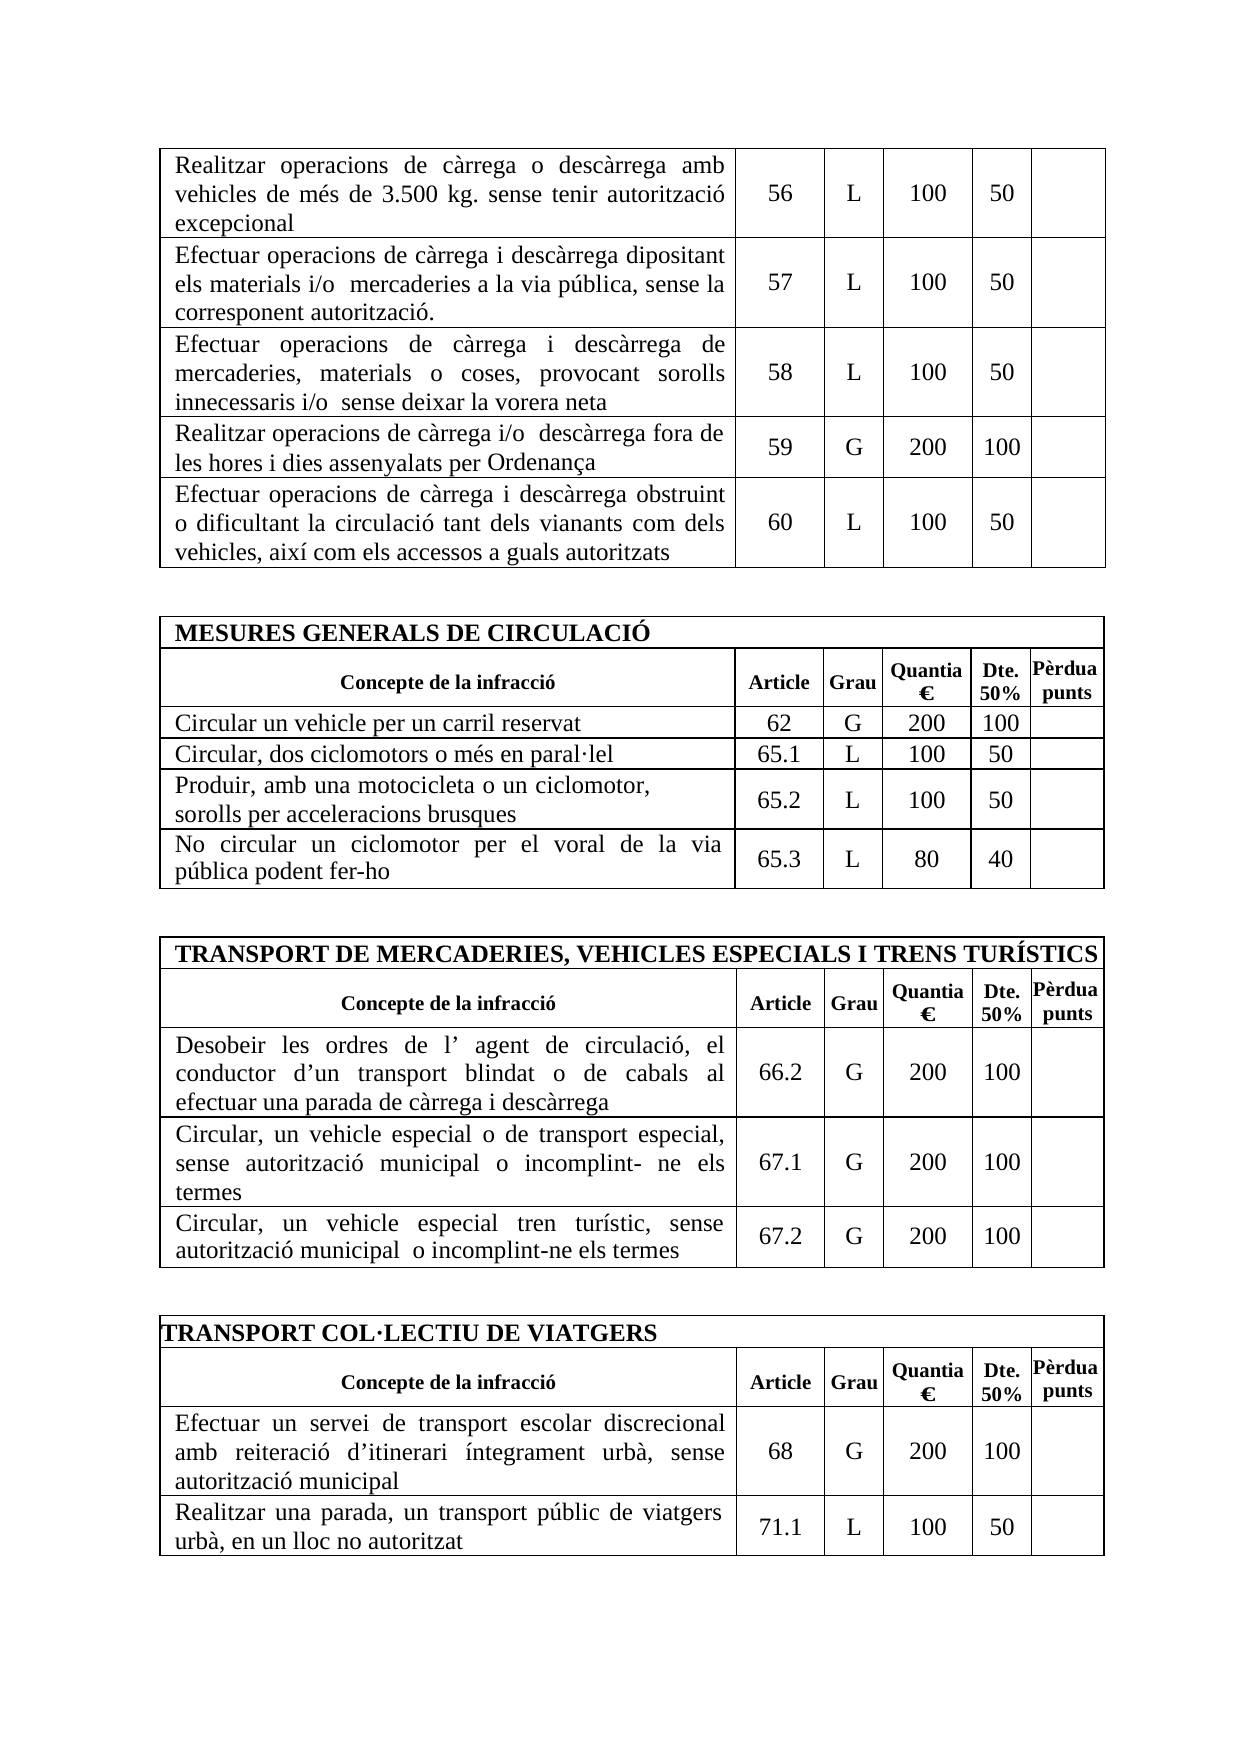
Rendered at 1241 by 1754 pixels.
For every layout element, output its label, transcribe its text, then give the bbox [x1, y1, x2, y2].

table_cell Concepte de la infracció [161, 969, 736, 1027]
table_cell Concepte de la infracció [161, 1348, 736, 1406]
table_header TRANSPORT COL·LECTIU DE VIATGERS [161, 1316, 1103, 1347]
table_cell Circular, un vehicle especial o de transport especial, sense autorització municipal o incomplint- ne els termes [161, 1118, 736, 1206]
table_cell Quantia € [883, 649, 970, 706]
table_cell Article [736, 649, 823, 706]
table_cell 57 [736, 238, 824, 327]
table_cell Article [737, 969, 824, 1027]
table_cell Efectuar un servei de transport escolar discrecional amb reiteració d’itinerari íntegrament urbà, sense autorització municipal [161, 1407, 736, 1495]
table_cell [1032, 149, 1105, 237]
table_cell 100 [973, 1118, 1031, 1206]
table_cell 100 [883, 770, 970, 828]
table_cell [1032, 1028, 1103, 1116]
table_cell 100 [973, 1407, 1031, 1495]
table_cell 100 [884, 1496, 972, 1555]
table_cell 200 [884, 1028, 972, 1116]
table_cell 65.1 [736, 739, 823, 768]
table_cell L [825, 149, 883, 237]
table_cell 100 [884, 149, 972, 237]
table_cell 200 [884, 1407, 972, 1495]
table_cell 200 [883, 707, 970, 737]
table_cell [1031, 707, 1103, 737]
table_cell [1032, 1407, 1103, 1495]
table_cell L [824, 830, 882, 888]
table_cell Efectuar operacions de càrrega i descàrrega de mercaderies, materials o coses, provocant sorolls innecessaris i/o sense deixar la vorera neta [161, 328, 735, 416]
table_cell 68 [737, 1407, 824, 1495]
table_cell L [825, 328, 883, 416]
table_cell L [824, 739, 882, 768]
table_cell Efectuar operacions de càrrega i descàrrega obstruint o dificultant la circulació tant dels vianants com dels vehicles, així com els accessos a guals autoritzats [161, 478, 735, 567]
table_cell 67.1 [737, 1118, 824, 1206]
table_cell Dte. 50% [973, 969, 1031, 1027]
table_cell L [825, 478, 883, 567]
table_cell 100 [884, 238, 972, 327]
table_cell [1032, 417, 1105, 477]
table_cell 65.2 [736, 770, 823, 828]
table_cell Quantia € [884, 969, 972, 1027]
table_cell Grau [824, 649, 882, 706]
table_cell [1031, 739, 1103, 768]
table_cell 50 [972, 739, 1030, 768]
table_cell [1032, 1207, 1103, 1267]
table_cell [1031, 770, 1103, 828]
table_cell [1031, 830, 1103, 888]
table_cell Pèrdua punts [1032, 969, 1103, 1027]
table_cell G [825, 1407, 883, 1495]
table_cell Grau [825, 1348, 883, 1406]
table_cell Pèrdua punts [1031, 649, 1103, 706]
table_cell 50 [973, 328, 1031, 416]
table_cell 100 [884, 328, 972, 416]
table_cell Dte. 50% [972, 649, 1030, 706]
table_header TRANSPORT DE MERCADERIES, VEHICLES ESPECIALS I TRENS TURÍSTICS [161, 938, 1103, 968]
table_cell 100 [972, 707, 1030, 737]
table_cell Concepte de la infracció [161, 649, 734, 706]
table_cell Circular un vehicle per un carril reservat [161, 707, 734, 737]
table_cell G [824, 707, 882, 737]
table_cell Realitzar una parada, un transport públic de viatgers urbà, en un lloc no autoritzat [161, 1496, 736, 1555]
table_cell 200 [884, 1118, 972, 1206]
table_cell [1032, 478, 1105, 567]
table_cell 60 [736, 478, 824, 567]
table_cell 71.1 [737, 1496, 824, 1555]
table_cell Quantia € [884, 1348, 972, 1406]
table_cell Circular, dos ciclomotors o més en paral·lel [161, 739, 734, 768]
table_cell Article [737, 1348, 824, 1406]
table_cell 50 [972, 770, 1030, 828]
table_cell Circular, un vehicle especial tren turístic, sense autorització municipal o incomplint-ne els termes [161, 1207, 736, 1267]
table_cell 50 [973, 149, 1031, 237]
table_cell 100 [883, 739, 970, 768]
table_cell Produir, amb una motocicleta o un ciclomotor, sorolls per acceleracions brusques [161, 770, 734, 828]
table_cell 56 [736, 149, 824, 237]
table_cell 50 [973, 238, 1031, 327]
table_header MESURES GENERALS DE CIRCULACIÓ [161, 617, 1103, 647]
table_cell 100 [973, 1028, 1031, 1116]
table_cell G [825, 1028, 883, 1116]
table_cell 62 [736, 707, 823, 737]
table_cell 66.2 [737, 1028, 824, 1116]
table_cell Grau [825, 969, 883, 1027]
table_cell 50 [973, 1496, 1031, 1555]
table_cell 50 [973, 478, 1031, 567]
table_cell 100 [884, 478, 972, 567]
table_cell 200 [884, 417, 972, 477]
table_cell Desobeir les ordres de l’ agent de circulació, el conductor d’un transport blindat o de cabals al efectuar una parada de càrrega i descàrrega [161, 1028, 736, 1116]
table_cell G [825, 1118, 883, 1206]
table_cell 65.3 [736, 830, 823, 888]
table_cell 80 [883, 830, 970, 888]
table_cell Realitzar operacions de càrrega i/o descàrrega fora de les hores i dies assenyalats per Ordenança [161, 417, 735, 477]
table_cell [1032, 328, 1105, 416]
table_cell 200 [884, 1207, 972, 1267]
table_cell Pèrdua punts [1032, 1348, 1103, 1406]
table_cell Realitzar operacions de càrrega o descàrrega amb vehicles de més de 3.500 kg. sense tenir autorització excepcional [161, 149, 735, 237]
table_cell 40 [972, 830, 1030, 888]
table_cell L [824, 770, 882, 828]
table_cell Dte. 50% [973, 1348, 1031, 1406]
table_cell G [825, 1207, 883, 1267]
table_cell [1032, 1496, 1103, 1555]
table_cell 100 [973, 1207, 1031, 1267]
table_cell Efectuar operacions de càrrega i descàrrega dipositant els materials i/o mercaderies a la via pública, sense la corresponent autorització. [161, 238, 735, 327]
table_cell 59 [736, 417, 824, 477]
table_cell No circular un ciclomotor per el voral de la via pública podent fer-ho [161, 830, 734, 888]
table_cell 67.2 [737, 1207, 824, 1267]
table_cell 58 [736, 328, 824, 416]
table_cell [1032, 238, 1105, 327]
table_cell [1032, 1118, 1103, 1206]
table_cell 100 [973, 417, 1031, 477]
table_cell L [825, 238, 883, 327]
table_cell G [825, 417, 883, 477]
table_cell L [825, 1496, 883, 1555]
